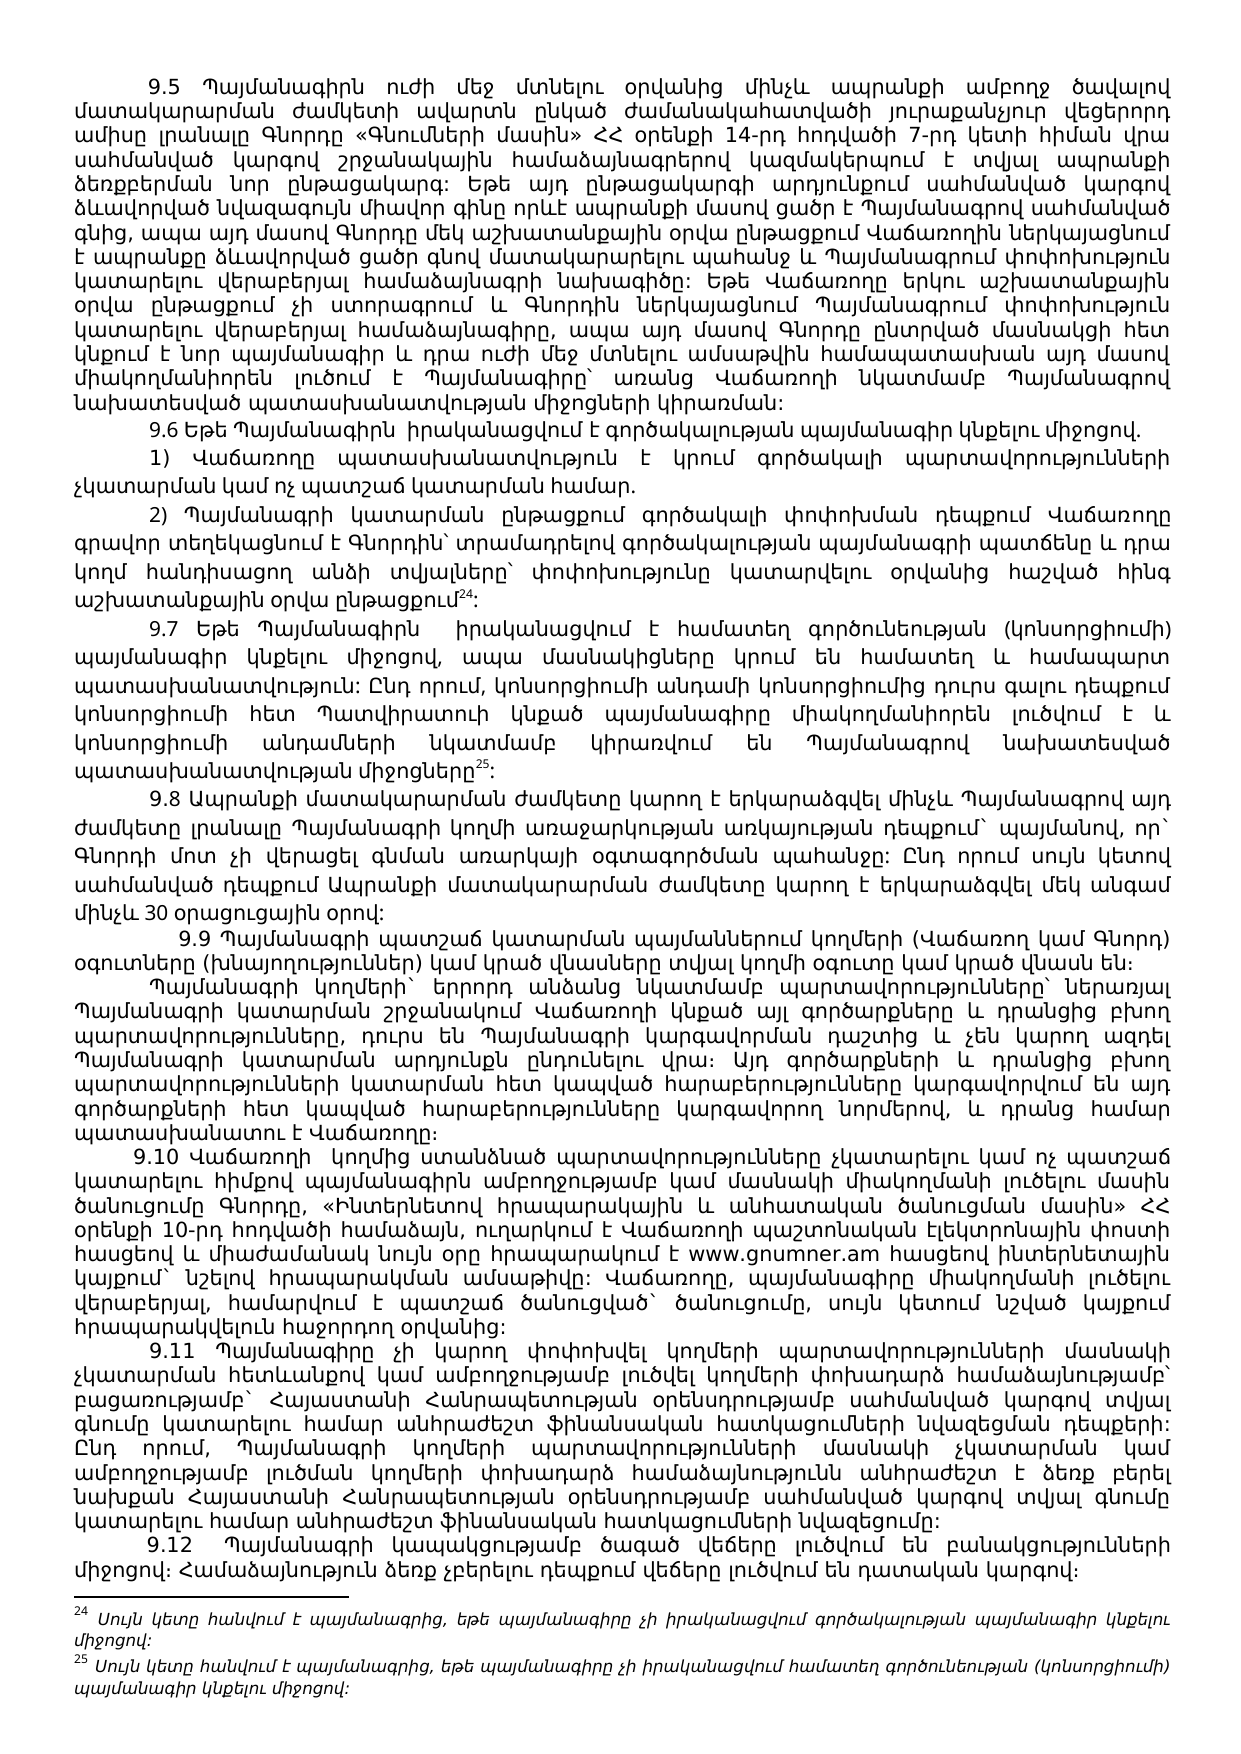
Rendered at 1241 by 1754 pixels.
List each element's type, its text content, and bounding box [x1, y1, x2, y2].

text 9.10 Վաճառողի կողմից ստանձնած պարտավորությունները չկատարելու կամ ոչ պատշաճ կատարելու հիմքով պայմանագիրն ամբողջությամբ կամ մասնակի միակողմանի լուծելու մասին ծանուցումը Գնորդը, «Ինտերնետով հրապարակային և անհատական ծանուցման մասին» ՀՀ օրենքի 10-րդ հոդվածի համաձայն, ուղարկում է Վաճառողի պաշտոնական էլեկտրոնային փոստի հասցեով և միաժամանակ նույն օրը հրապարակում է www.gnumner.am հասցեով ինտերնետային կայքում` նշելով հրապարակման ամսաթիվը: Վաճառողը, պայմանագիրը միակողմանի լուծելու վերաբերյալ, համարվում է պատշաճ ծանուցված` ծանուցումը, սույն կետում նշված կայքում հրապարակվելուն հաջորդող օրվանից: [74, 1145, 1171, 1339]
text 9.6 Եթե Պայմանագիրն իրականացվում է գործակալության պայմանագիր կնքելու միջոցով. [74, 415, 1171, 443]
text 9.8 Ապրանքի մատակարարման ժամկետը կարող է երկարաձգվել մինչև Պայմանագրով այդ ժամկետը լրանալը Պայմանագրի կողմի առաջարկության առկայության դեպքում` պայմանով, որ` Գնորդի մոտ չի վերացել գնման առարկայի օգտագործման պահանջը: Ընդ որում սույն կետով սահմանված դեպքում Ապրանքի մատակարարման ժամկետը կարող է երկարաձգվել մեկ անգամ մինչև 30 օրացուցային օրով: [74, 784, 1171, 927]
text 9.12 Պայմանագրի կապակցությամբ ծագած վեճերը լուծվում են բանակցությունների միջոցով։ Համաձայնություն ձեռք չբերելու դեպքում վեճերը լուծվում են դատական կարգով։ [74, 1533, 1171, 1582]
text 9.11 Պայմանագիրը չի կարող փոփոխվել կողմերի պարտավորությունների մասնակի չկատարման հետևանքով կամ ամբողջությամբ լուծվել կողմերի փոխադարձ համաձայնությամբ՝ բացառությամբ` Հայաստանի Հանրապետության օրենսդրությամբ սահմանված կարգով տվյալ գնումը կատարելու համար անհրաժեշտ ֆինանսական հատկացումների նվազեցման դեպքերի: Ընդ որում, Պայմանագրի կողմերի պարտավորությունների մասնակի չկատարման կամ ամբողջությամբ լուծման կողմերի փոխադարձ համաձայնությունն անհրաժեշտ է ձեռք բերել նախքան Հայաստանի Հանրապետության օրենսդրությամբ սահմանված կարգով տվյալ գնումը կատարելու համար անհրաժեշտ ֆինանսական հատկացումների նվազեցումը: [74, 1339, 1171, 1533]
text 1) Վաճառողը պատասխանատվություն է կրում գործակալի պարտավորությունների չկատարման կամ ոչ պատշաճ կատարման համար. [74, 443, 1171, 500]
text 9.5 Պայմանագիրն ուժի մեջ մտնելու օրվանից մինչև ապրանքի ամբողջ ծավալով մատակարարման ժամկետի ավարտն ընկած ժամանակահատվածի յուրաքանչյուր վեցերորդ ամիսը լրանալը Գնորդը «Գնումների մասին» ՀՀ օրենքի 14-րդ հոդվածի 7-րդ կետի հիման վրա սահմանված կարգով շրջանակային համաձայնագրերով կազմակերպում է տվյալ ապրանքի ձեռքբերման նոր ընթացակարգ: Եթե այդ ընթացակարգի արդյունքում սահմանված կարգով ձևավորված նվազագույն միավոր գինը որևէ ապրանքի մասով ցածր է Պայմանագրով սահմանված գնից, ապա այդ մասով Գնորդը մեկ աշխատանքային օրվա ընթացքում Վաճառողին ներկայացնում է ապրանքը ձևավորված ցածր գնով մատակարարելու պահանջ և Պայմանագրում փոփոխություն կատարելու վերաբերյալ համաձայնագրի նախագիծը: Եթե Վաճառողը երկու աշխատանքային օրվա ընթացքում չի ստորագրում և Գնորդին ներկայացնում Պայմանագրում փոփոխություն կատարելու վերաբերյալ համաձայնագիրը, ապա այդ մասով Գնորդը ընտրված մասնակցի հետ կնքում է նոր պայմանագիր և դրա ուժի մեջ մտնելու ամսաթվին համապատասխան այդ մասով միակողմանիորեն լուծում է Պայմանագիրը՝ առանց Վաճառողի նկատմամբ Պայմանագրով նախատեսված պատասխանատվության միջոցների կիրառման: [74, 75, 1171, 415]
text 2) Պայմանագրի կատարման ընթացքում գործակալի փոփոխման դեպքում Վաճառողը գրավոր տեղեկացնում է Գնորդին՝ տրամադրելով գործակալության պայմանագրի պատճենը և դրա կողմ հանդիսացող անձի տվյալները՝ փոփոխությունը կատարվելու օրվանից հաշված հինգ աշխատանքային օրվա ընթացքում: [74, 500, 1171, 614]
text 9.9 Պայմանագրի պատշաճ կատարման պայմաններում կողմերի (Վաճառող կամ Գնորդ) օգուտները (խնայողություններ) կամ կրած վնասները տվյալ կողմի օգուտը կամ կրած վնասն են։ [74, 927, 1171, 975]
text Պայմանագրի կողմերի` երրորդ անձանց նկատմամբ պարտավորությունները՝ ներառյալ Պայմանագրի կատարման շրջանակում Վաճառողի կնքած այլ գործարքները և դրանցից բխող պարտավորությունները, դուրս են Պայմանագրի կարգավորման դաշտից և չեն կարող ազդել Պայմանագրի կատարման արդյունքն ընդունելու վրա։ Այդ գործարքների և դրանցից բխող պարտավորությունների կատարման հետ կապված հարաբերությունները կարգավորվում են այդ գործարքների հետ կապված հարաբերությունները կարգավորող նորմերով, և դրանց համար պատասխանատու է Վաճառողը։ [74, 975, 1171, 1145]
text 9.7 Եթե Պայմանագիրն իրականացվում է համատեղ գործունեության (կոնսորցիումի) պայմանագիր կնքելու միջոցով, ապա մասնակիցները կրում են համատեղ և համապարտ պատասխանատվություն: Ընդ որում, կոնսորցիումի անդամի կոնսորցիումից դուրս գալու դեպքում կոնսորցիումի հետ Պատվիրատուի կնքած պայմանագիրը միակողմանիորեն լուծվում է և կոնսորցիումի անդամների նկատմամբ կիրառվում են Պայմանագրով նախատեսված պատասխանատվության միջոցները: [74, 614, 1171, 784]
